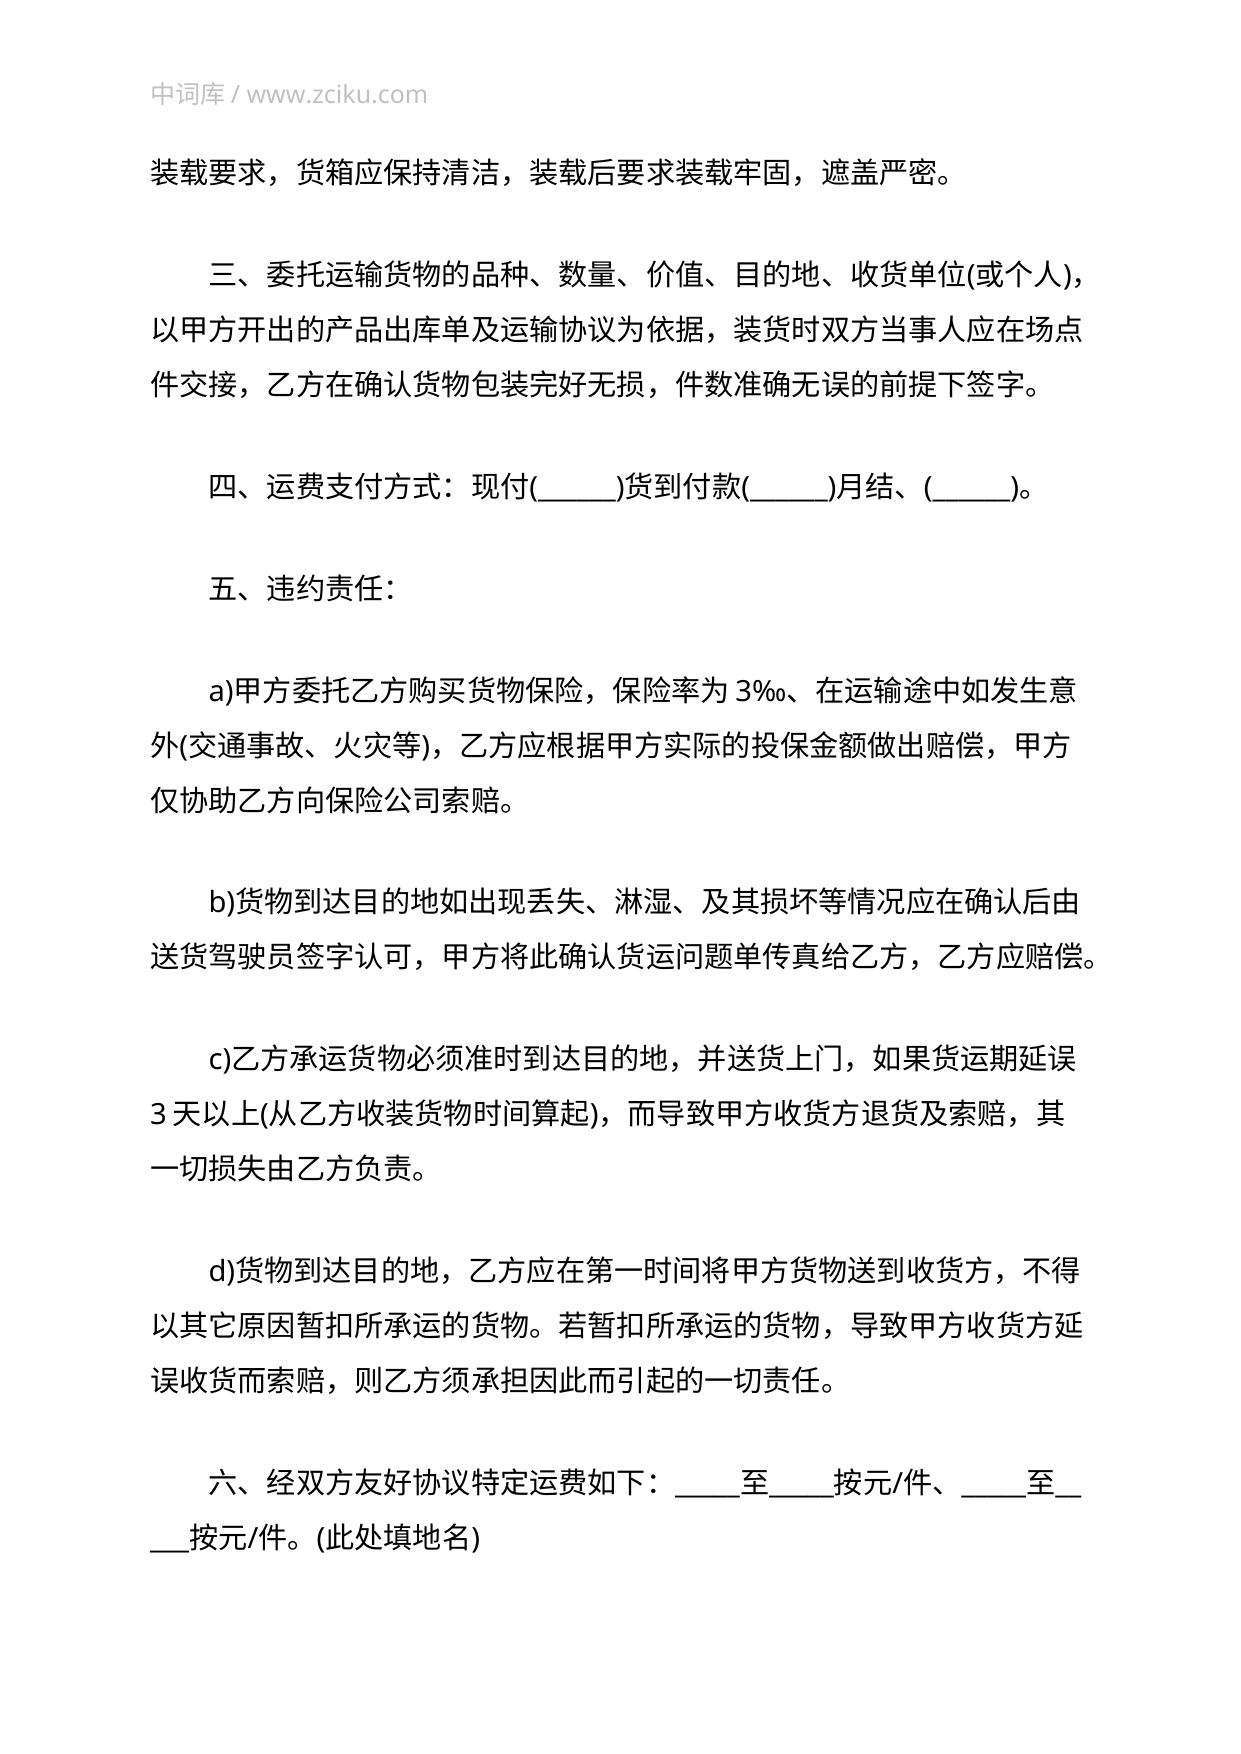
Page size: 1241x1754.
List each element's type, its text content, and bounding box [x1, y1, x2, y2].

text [150, 150, 1090, 192]
text 三、委托运输货物的品种、数量、价值、目的地、收货单位(或个人)，以甲方开出的产品出库单及运输协议为依据，装货时双方当事人应在场点件交接，乙方在确认货物包装完好无损，件数准确无误的前提下签字。 [150, 252, 1090, 404]
text b)货物到达目的地如出现丢失、淋湿、及其损坏等情况应在确认后由送货驾驶员签字认可，甲方将此确认货运问题单传真给乙方，乙方应赔偿。 [150, 879, 1090, 976]
text 四、运费支付方式：现付(______)货到付款(______)月结、(______)。 [150, 463, 1090, 506]
text 六、经双方友好协议特定运费如下：_____至_____按元/件、_____至_____按元/件。(此处填地名) [150, 1459, 1090, 1557]
text a)甲方委托乙方购买货物保险，保险率为3‰、在运输途中如发生意外(交通事故、火灾等)，乙方应根据甲方实际的投保金额做出赔偿，甲方仅协助乙方向保险公司索赔。 [150, 667, 1090, 819]
text d)货物到达目的地，乙方应在第一时间将甲方货物送到收货方，不得以其它原因暂扣所承运的货物。若暂扣所承运的货物，导致甲方收货方延误收货而索赔，则乙方须承担因此而引起的一切责任。 [150, 1247, 1090, 1400]
text 五、违约责任： [150, 565, 1090, 608]
text c)乙方承运货物必须准时到达目的地，并送货上门，如果货运期延误3天以上(从乙方收装货物时间算起)，而导致甲方收货方退货及索赔，其一切损失由乙方负责。 [150, 1036, 1090, 1188]
